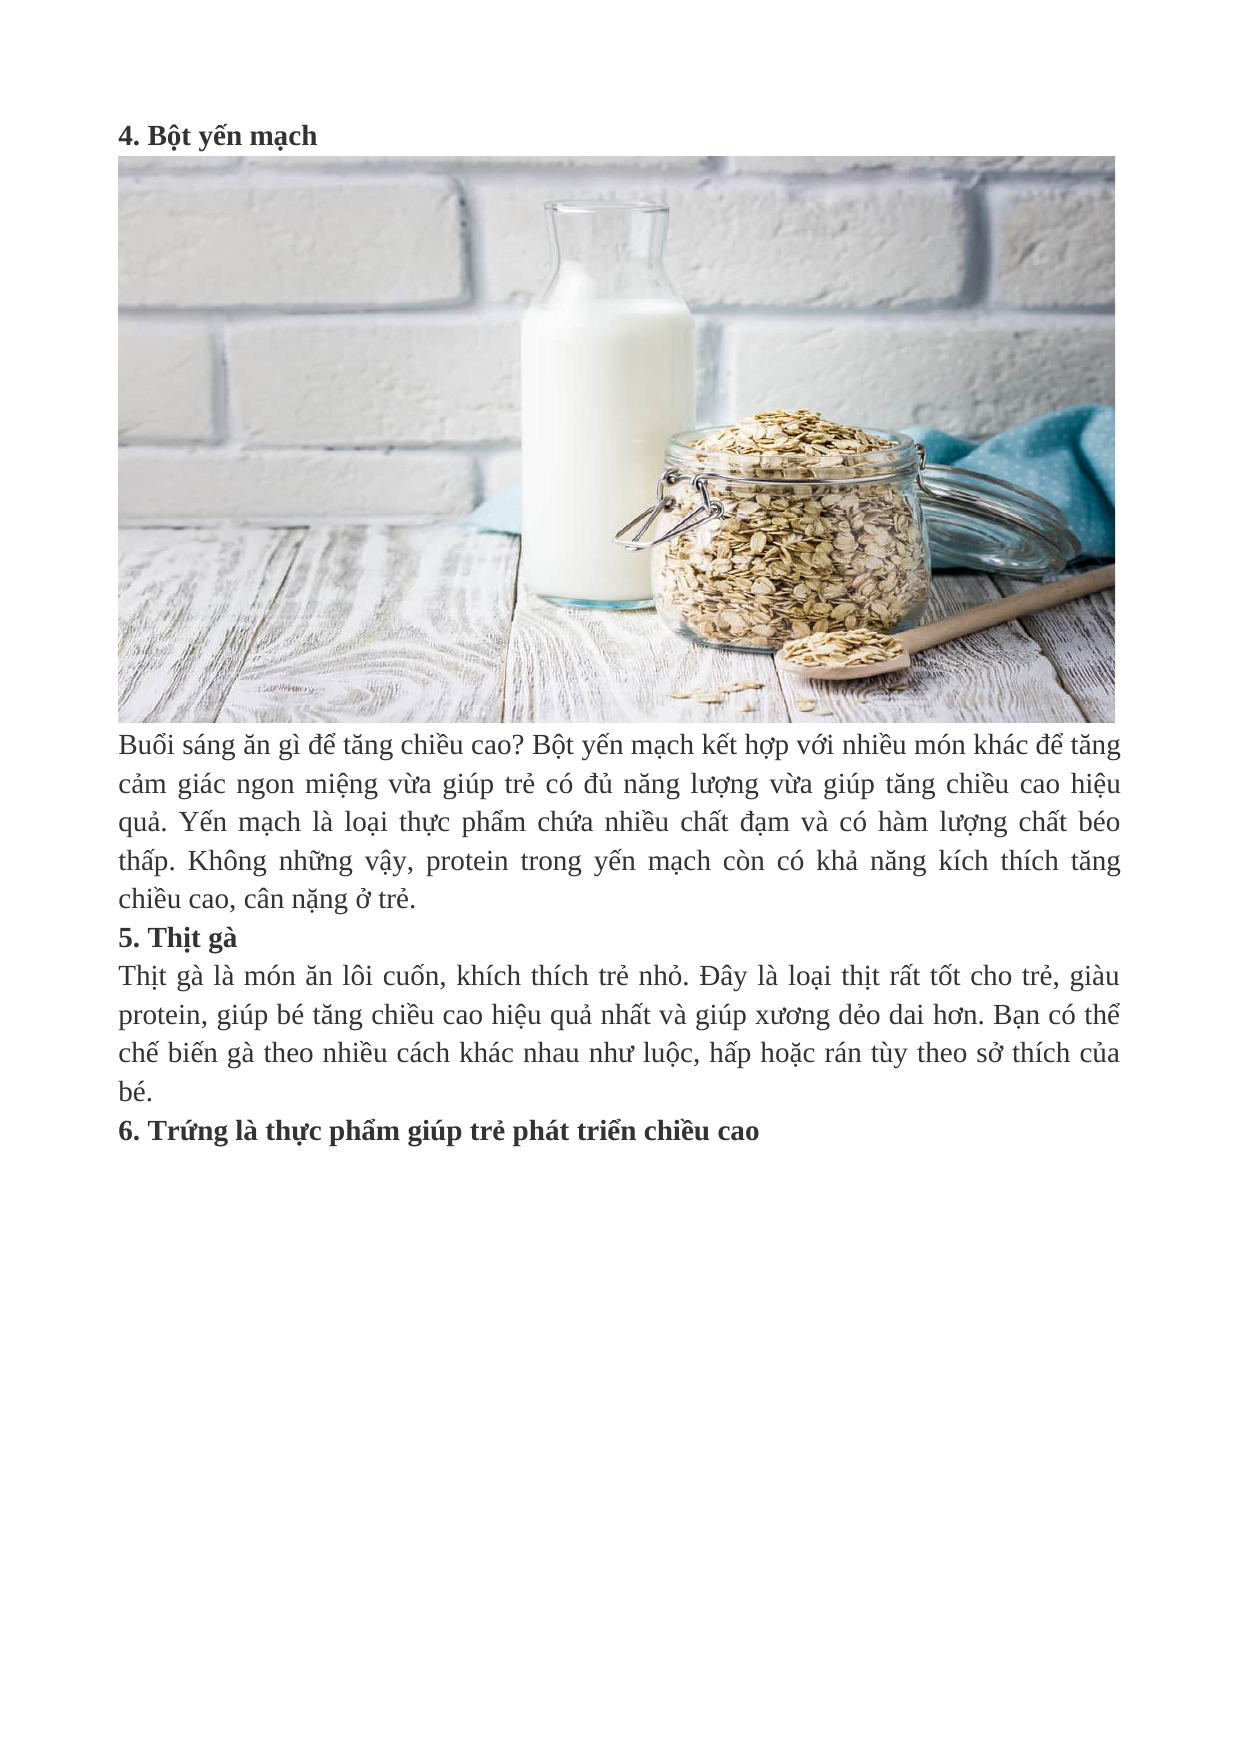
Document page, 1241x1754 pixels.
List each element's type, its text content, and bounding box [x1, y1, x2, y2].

text Buổi sáng ăn gì để tăng chiều cao? Bột yến mạch kết hợp với nhiều món khác để tăng cảm giác ngon miệng vừa giúp trẻ có đủ năng lượng vừa giúp tăng chiều cao hiệu quả. Yến mạch là loại thực phẩm chứa nhiều chất đạm và có hàm lượng chất béo thấp. Không những vậy, protein trong yến mạch còn có khả năng kích thích tăng chiều cao, cân nặng ở trẻ. [118, 727, 1122, 915]
text 4. Bột yến mạch [118, 118, 1122, 152]
text Thịt gà là món ăn lôi cuốn, khích thích trẻ nhỏ. Đây là loại thịt rất tốt cho trẻ, giàu protein, giúp bé tăng chiều cao hiệu quả nhất và giúp xương dẻo dai hơn. Bạn có thể chế biến gà theo nhiều cách khác nhau như luộc, hấp hoặc rán tùy theo sở thích của bé. [118, 958, 1122, 1108]
text 5. Thịt gà [118, 920, 1122, 953]
picture [118, 156, 1116, 723]
text 6. Trứng là thực phẩm giúp trẻ phát triển chiều cao [118, 1113, 1122, 1146]
